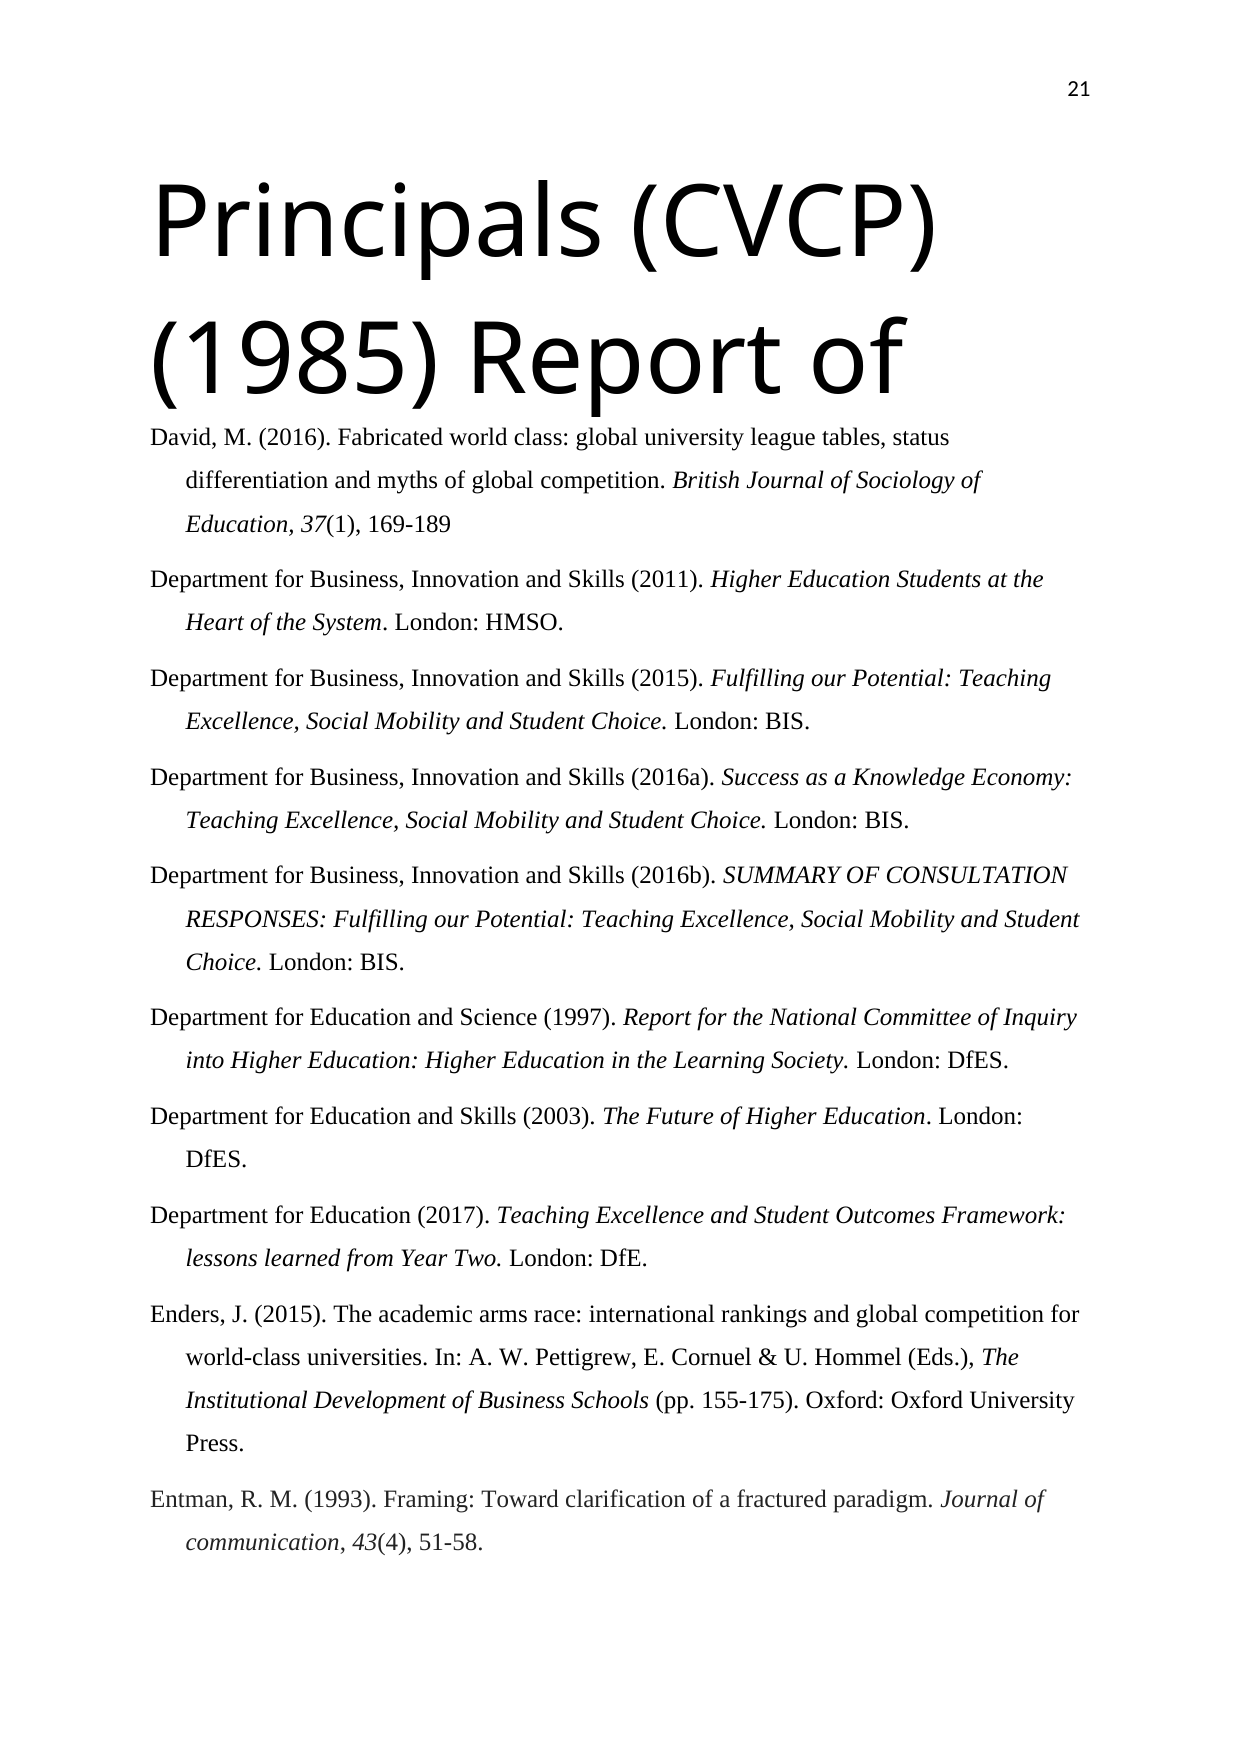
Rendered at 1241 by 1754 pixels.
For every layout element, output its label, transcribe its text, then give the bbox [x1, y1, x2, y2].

text Department for Education and Skills (2003). The Future of Higher Education. London: DfES. [150, 1101, 1090, 1173]
text Enders, J. (2015). The academic arms race: international rankings and global competition for world-class universities. In: A. W. Pettigrew, E. Cornuel & U. Hommel (Eds.), The Institutional Development of Business Schools (pp. 155-175). Oxford: Oxford University Press. [150, 1299, 1090, 1457]
text Department for Business, Innovation and Skills (2015). Fulfilling our Potential: Teaching Excellence, Social Mobility and Student Choice. London: BIS. [150, 663, 1090, 735]
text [150, 150, 1090, 422]
text Department for Business, Innovation and Skills (2016b). SUMMARY OF CONSULTATION RESPONSES: Fulfilling our Potential: Teaching Excellence, Social Mobility and Student Choice. London: BIS. [150, 861, 1090, 976]
text Department for Education (2017). Teaching Excellence and Student Outcomes Framework: lessons learned from Year Two. London: DfE. [150, 1200, 1090, 1272]
text Department for Business, Innovation and Skills (2016a). Success as a Knowledge Economy: Teaching Excellence, Social Mobility and Student Choice. London: BIS. [150, 762, 1090, 834]
text David, M. (2016). Fabricated world class: global university league tables, status differentiation and myths of global competition. British Journal of Sociology of Education, 37(1), 169-189 [150, 422, 1090, 537]
text Department for Business, Innovation and Skills (2011). Higher Education Students at the Heart of the System. London: HMSO. [150, 564, 1090, 636]
text Department for Education and Science (1997). Report for the National Committee of Inquiry into Higher Education: Higher Education in the Learning Society. London: DfES. [150, 1002, 1090, 1074]
text Entman, R. M. (1993). Framing: Toward clarification of a fractured paradigm. Journal of communication, 43(4), 51-58. [150, 1484, 1090, 1556]
